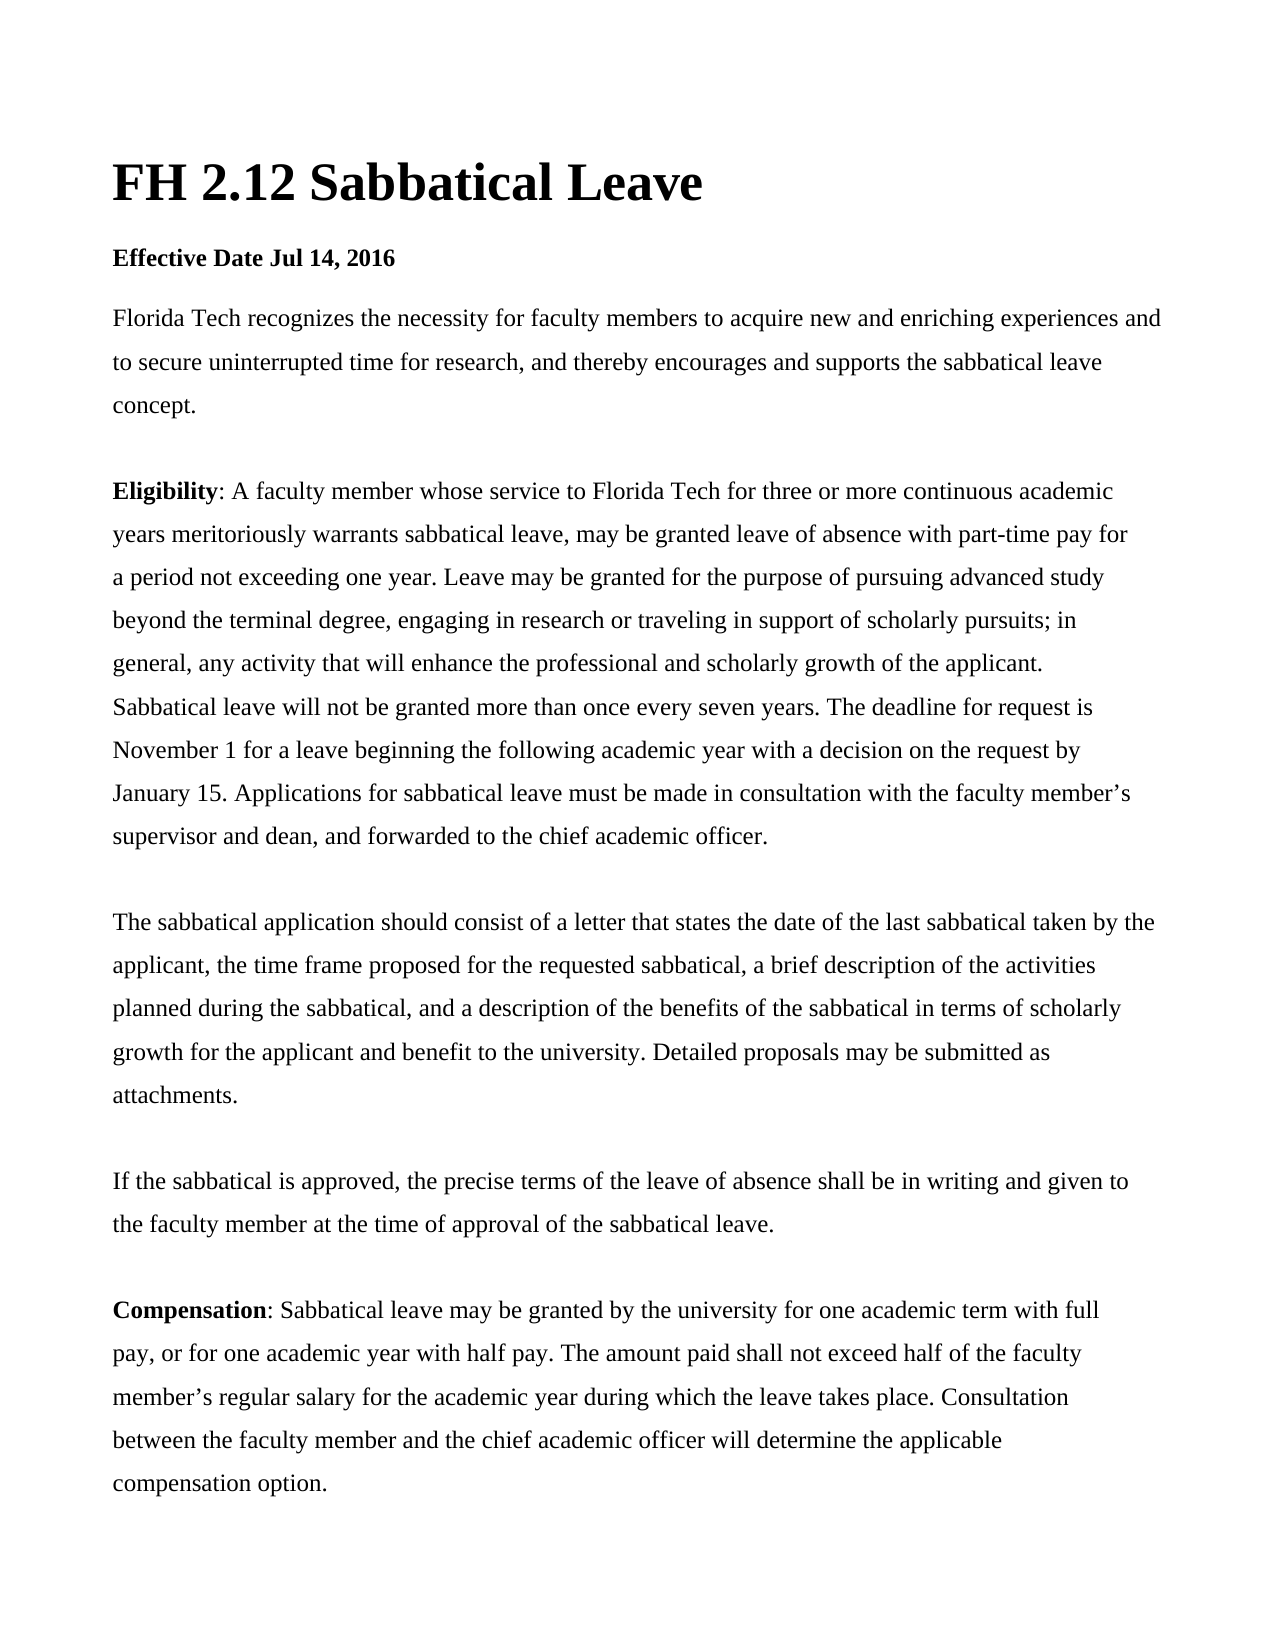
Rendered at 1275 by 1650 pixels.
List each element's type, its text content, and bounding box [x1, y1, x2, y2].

text Effective Date Jul 14, 2016 [112, 243, 1162, 272]
text If the sabbatical is approved, the precise terms of the leave of absence shall be in writing and given to the faculty member at the time of approval of the sabbatical leave. [112, 1166, 1162, 1238]
text The sabbatical application should consist of a letter that states the date of the last sabbatical taken by the applicant, the time frame proposed for the requested sabbatical, a brief description of the activities planned during the sabbatical, and a description of the benefits of the sabbatical in terms of scholarly growth for the applicant and benefit to the university. Detailed proposals may be submitted as attachments. [112, 907, 1162, 1108]
text Eligibility: A faculty member whose service to Florida Tech for three or more continuous academic years meritoriously warrants sabbatical leave, may be granted leave of absence with part-time pay for a period not exceeding one year. Leave may be granted for the purpose of pursuing advanced study beyond the terminal degree, engaging in research or traveling in support of scholarly pursuits; in general, any activity that will enhance the professional and scholarly growth of the applicant. Sabbatical leave will not be granted more than once every seven years. The deadline for request is November 1 for a leave beginning the following academic year with a decision on the request by January 15. Applications for sabbatical leave must be made in consultation with the faculty member’s supervisor and dean, and forwarded to the chief academic officer. [112, 476, 1132, 850]
text Florida Tech recognizes the necessity for faculty members to acquire new and enriching experiences and to secure uninterrupted time for research, and thereby encourages and supports the sabbatical leave concept. [112, 303, 1162, 418]
text FH 2.12 Sabbatical Leave [112, 150, 1162, 212]
text Compensation: Sabbatical leave may be granted by the university for one academic term with full pay, or for one academic year with half pay. The amount paid shall not exceed half of the faculty member’s regular salary for the academic year during which the leave takes place. Consultation between the faculty member and the chief academic officer will determine the applicable compensation option. [112, 1295, 1139, 1497]
